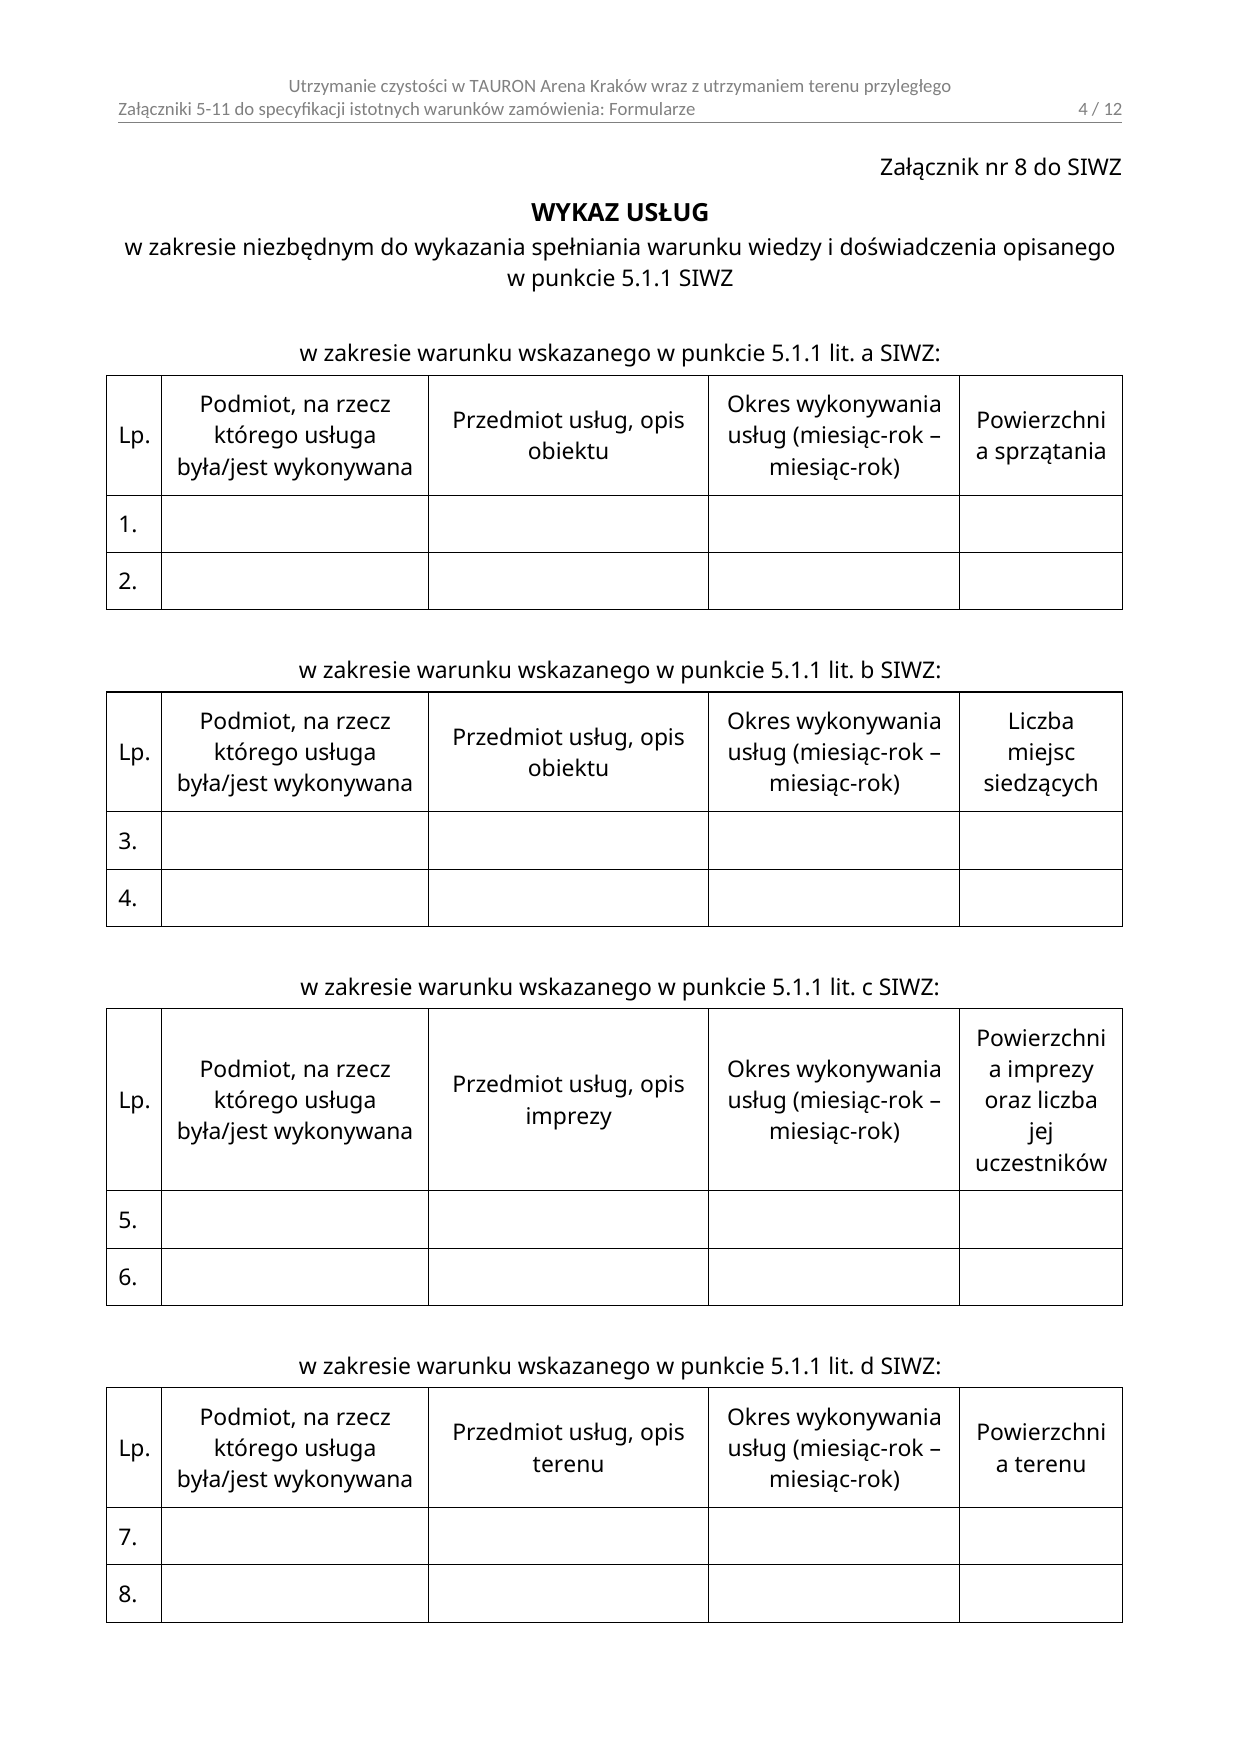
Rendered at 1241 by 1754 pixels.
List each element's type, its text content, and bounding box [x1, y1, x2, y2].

table_cell [429, 1249, 708, 1305]
table_header Lp. [107, 1388, 161, 1507]
table_cell [709, 1249, 959, 1305]
table_cell [960, 496, 1122, 552]
table_cell [960, 1565, 1122, 1622]
table_header Przedmiot usług, opis obiektu [429, 376, 708, 494]
table_cell 6. [107, 1249, 161, 1305]
text w zakresie niezbędnym do wykazania spełniania warunku wiedzy i doświadczenia opisanego w punkcie 5.1.1 SIWZ [118, 231, 1122, 293]
table_header Przedmiot usług, opis obiektu [429, 693, 708, 811]
table_cell [960, 1249, 1122, 1305]
table_header Powierzchnia sprzątania [960, 376, 1122, 494]
table_header Przedmiot usług, opis imprezy [429, 1009, 708, 1190]
table_cell [162, 812, 428, 868]
table_cell 1. [107, 496, 161, 552]
table_cell [709, 1191, 959, 1248]
table_cell [960, 1508, 1122, 1564]
table_cell [429, 553, 708, 609]
table_cell 4. [107, 870, 161, 926]
table_header Podmiot, na rzecz którego usługa była/jest wykonywana [162, 1388, 428, 1507]
table_cell [429, 1565, 708, 1622]
table_header Lp. [107, 376, 161, 494]
table_cell [162, 870, 428, 926]
table_cell [429, 870, 708, 926]
table_cell [960, 553, 1122, 609]
text w zakresie warunku wskazanego w punkcie 5.1.1 lit. c SIWZ: [118, 971, 1122, 1002]
table_header Powierzchnia imprezy oraz liczba jej uczestników [960, 1009, 1122, 1190]
table_cell [960, 870, 1122, 926]
table_header Lp. [107, 693, 161, 811]
table_cell [709, 496, 959, 552]
table_header Lp. [107, 1009, 161, 1190]
table_header Podmiot, na rzecz którego usługa była/jest wykonywana [162, 376, 428, 494]
text WYKAZ USŁUG [118, 195, 1122, 229]
table_cell [162, 1249, 428, 1305]
table_header Przedmiot usług, opis terenu [429, 1388, 708, 1507]
table_header Okres wykonywania usług (miesiąc-rok – miesiąc-rok) [709, 376, 959, 494]
table_cell [162, 1508, 428, 1564]
table_cell 3. [107, 812, 161, 868]
text w zakresie warunku wskazanego w punkcie 5.1.1 lit. a SIWZ: [118, 337, 1122, 368]
table_header Powierzchnia terenu [960, 1388, 1122, 1507]
table_header Okres wykonywania usług (miesiąc-rok – miesiąc-rok) [709, 693, 959, 811]
table_cell [429, 496, 708, 552]
table_header Liczba miejsc siedzących [960, 693, 1122, 811]
table_cell [709, 553, 959, 609]
table_cell [709, 1508, 959, 1564]
text w zakresie warunku wskazanego w punkcie 5.1.1 lit. b SIWZ: [118, 654, 1122, 685]
table_cell [429, 1508, 708, 1564]
table_cell [162, 1191, 428, 1248]
table_cell [960, 1191, 1122, 1248]
table_cell [709, 870, 959, 926]
table_cell [162, 553, 428, 609]
table_cell 5. [107, 1191, 161, 1248]
table_cell 8. [107, 1565, 161, 1622]
text Załącznik nr 8 do SIWZ [118, 151, 1122, 182]
table_header Podmiot, na rzecz którego usługa była/jest wykonywana [162, 1009, 428, 1190]
table_header Okres wykonywania usług (miesiąc-rok – miesiąc-rok) [709, 1388, 959, 1507]
table_header Podmiot, na rzecz którego usługa była/jest wykonywana [162, 693, 428, 811]
table_cell [709, 812, 959, 868]
text w zakresie warunku wskazanego w punkcie 5.1.1 lit. d SIWZ: [118, 1350, 1122, 1381]
table_cell [429, 1191, 708, 1248]
table_cell [960, 812, 1122, 868]
table_cell 7. [107, 1508, 161, 1564]
table_cell [709, 1565, 959, 1622]
table_cell 2. [107, 553, 161, 609]
table_cell [162, 496, 428, 552]
table_header Okres wykonywania usług (miesiąc-rok – miesiąc-rok) [709, 1009, 959, 1190]
table_cell [162, 1565, 428, 1622]
table_cell [429, 812, 708, 868]
